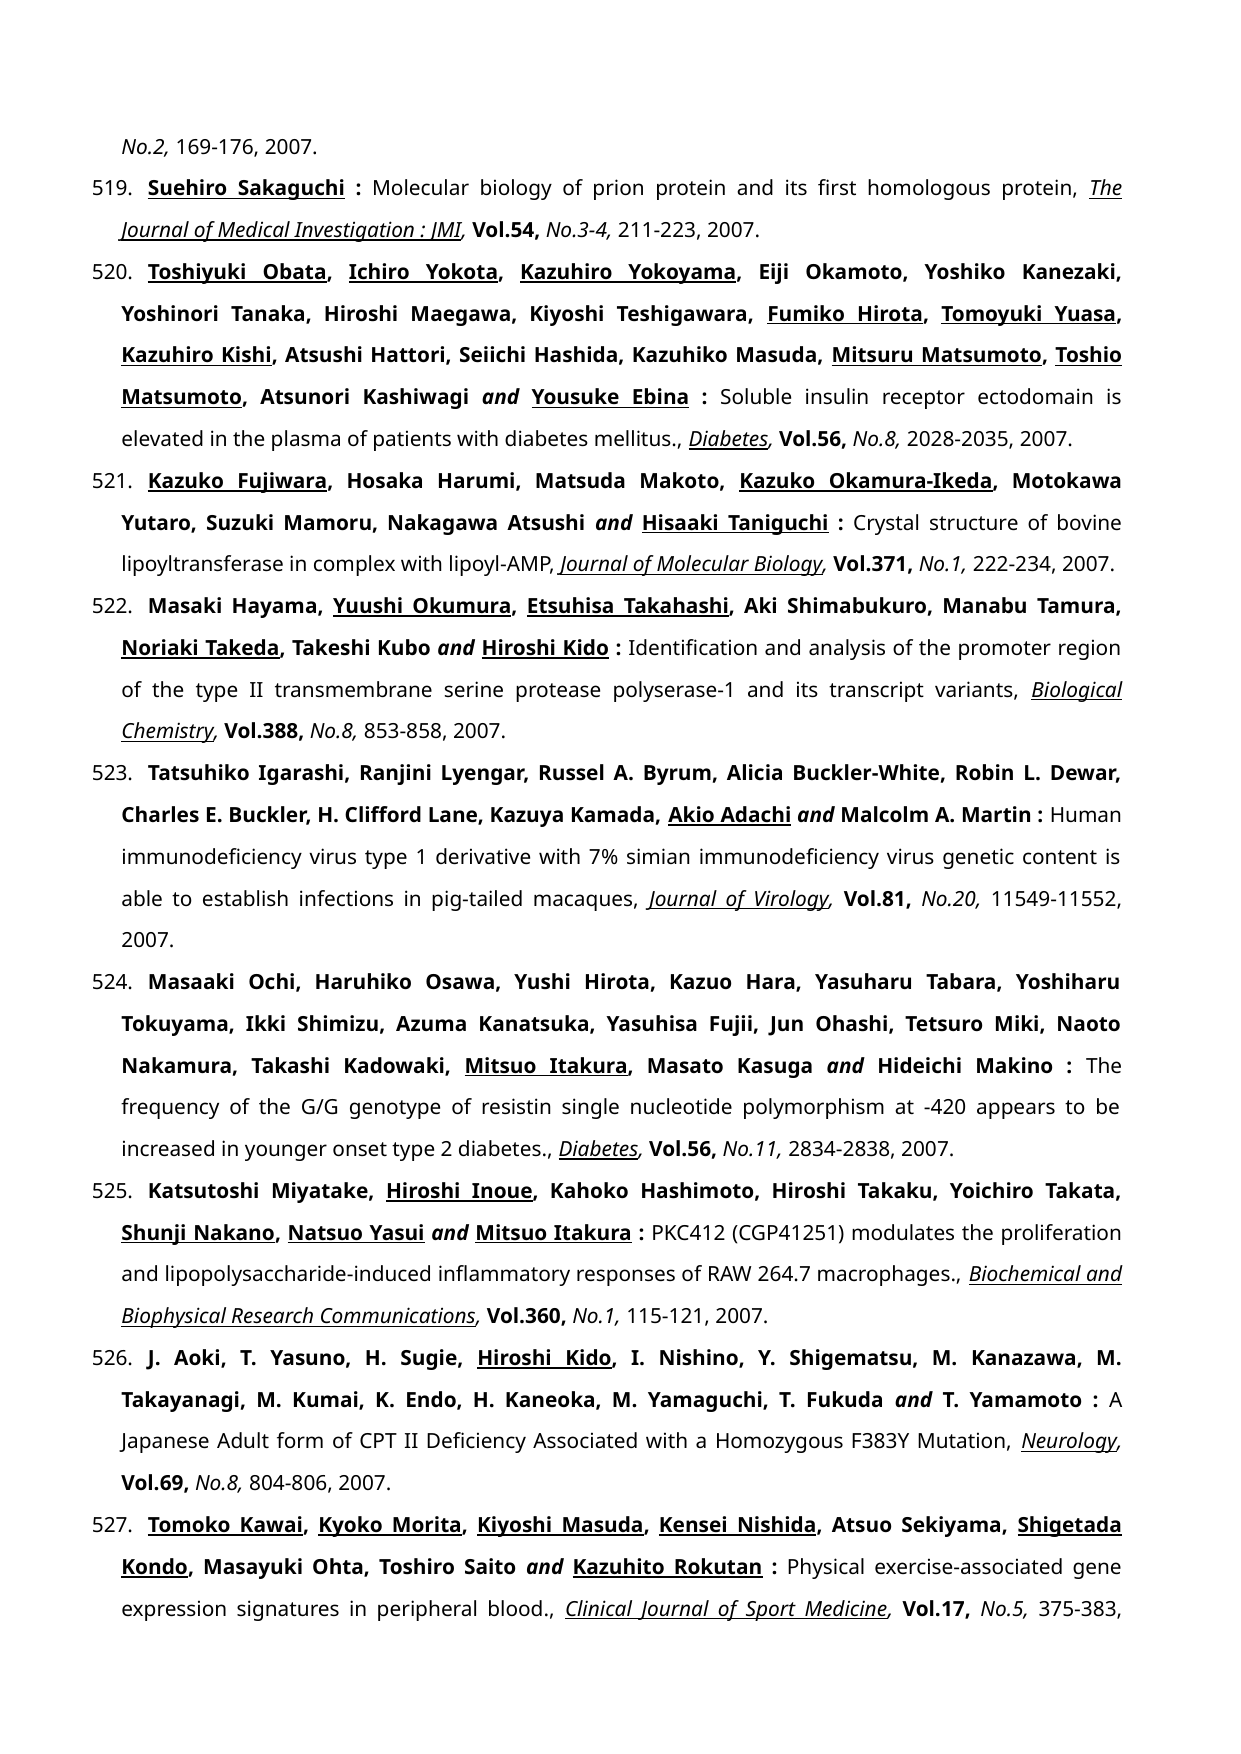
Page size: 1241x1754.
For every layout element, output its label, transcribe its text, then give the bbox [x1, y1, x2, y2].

list Masaki Hayama, Yuushi Okumura, Etsuhisa Takahashi, Aki Shimabukuro, Manabu Tamura, Noriaki Takeda, Takeshi Kubo and Hiroshi Kido : Identification and analysis of the promoter region of the type II transmembrane serine protease polyserase-1 and its transcript variants, Biological Chemistry, Vol.388, No.8, 853-858, 2007. [92, 584, 1122, 752]
list J. Aoki, T. Yasuno, H. Sugie, Hiroshi Kido, I. Nishino, Y. Shigematsu, M. Kanazawa, M. Takayanagi, M. Kumai, K. Endo, H. Kaneoka, M. Yamaguchi, T. Fukuda and T. Yamamoto : A Japanese Adult form of CPT II Deficiency Associated with a Homozygous F383Y Mutation, Neurology, Vol.69, No.8, 804-806, 2007. [92, 1336, 1122, 1503]
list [92, 125, 1122, 167]
list Kazuko Fujiwara, Hosaka Harumi, Matsuda Makoto, Kazuko Okamura-Ikeda, Motokawa Yutaro, Suzuki Mamoru, Nakagawa Atsushi and Hisaaki Taniguchi : Crystal structure of bovine lipoyltransferase in complex with lipoyl-AMP, Journal of Molecular Biology, Vol.371, No.1, 222-234, 2007. [92, 459, 1122, 584]
list Masaaki Ochi, Haruhiko Osawa, Yushi Hirota, Kazuo Hara, Yasuharu Tabara, Yoshiharu Tokuyama, Ikki Shimizu, Azuma Kanatsuka, Yasuhisa Fujii, Jun Ohashi, Tetsuro Miki, Naoto Nakamura, Takashi Kadowaki, Mitsuo Itakura, Masato Kasuga and Hideichi Makino : The frequency of the G/G genotype of resistin single nucleotide polymorphism at -420 appears to be increased in younger onset type 2 diabetes., Diabetes, Vol.56, No.11, 2834-2838, 2007. [92, 961, 1122, 1169]
list Katsutoshi Miyatake, Hiroshi Inoue, Kahoko Hashimoto, Hiroshi Takaku, Yoichiro Takata, Shunji Nakano, Natsuo Yasui and Mitsuo Itakura : PKC412 (CGP41251) modulates the proliferation and lipopolysaccharide-induced inflammatory responses of RAW 264.7 macrophages., Biochemical and Biophysical Research Communications, Vol.360, No.1, 115-121, 2007. [92, 1169, 1122, 1336]
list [92, 1503, 1122, 1629]
list Toshiyuki Obata, Ichiro Yokota, Kazuhiro Yokoyama, Eiji Okamoto, Yoshiko Kanezaki, Yoshinori Tanaka, Hiroshi Maegawa, Kiyoshi Teshigawara, Fumiko Hirota, Tomoyuki Yuasa, Kazuhiro Kishi, Atsushi Hattori, Seiichi Hashida, Kazuhiko Masuda, Mitsuru Matsumoto, Toshio Matsumoto, Atsunori Kashiwagi and Yousuke Ebina : Soluble insulin receptor ectodomain is elevated in the plasma of patients with diabetes mellitus., Diabetes, Vol.56, No.8, 2028-2035, 2007. [92, 250, 1122, 459]
list Suehiro Sakaguchi : Molecular biology of prion protein and its first homologous protein, The Journal of Medical Investigation : JMI, Vol.54, No.3-4, 211-223, 2007. [92, 167, 1122, 250]
list Tatsuhiko Igarashi, Ranjini Lyengar, Russel A. Byrum, Alicia Buckler-White, Robin L. Dewar, Charles E. Buckler, H. Clifford Lane, Kazuya Kamada, Akio Adachi and Malcolm A. Martin : Human immunodeficiency virus type 1 derivative with 7% simian immunodeficiency virus genetic content is able to establish infections in pig-tailed macaques, Journal of Virology, Vol.81, No.20, 11549-11552, 2007. [92, 752, 1122, 961]
